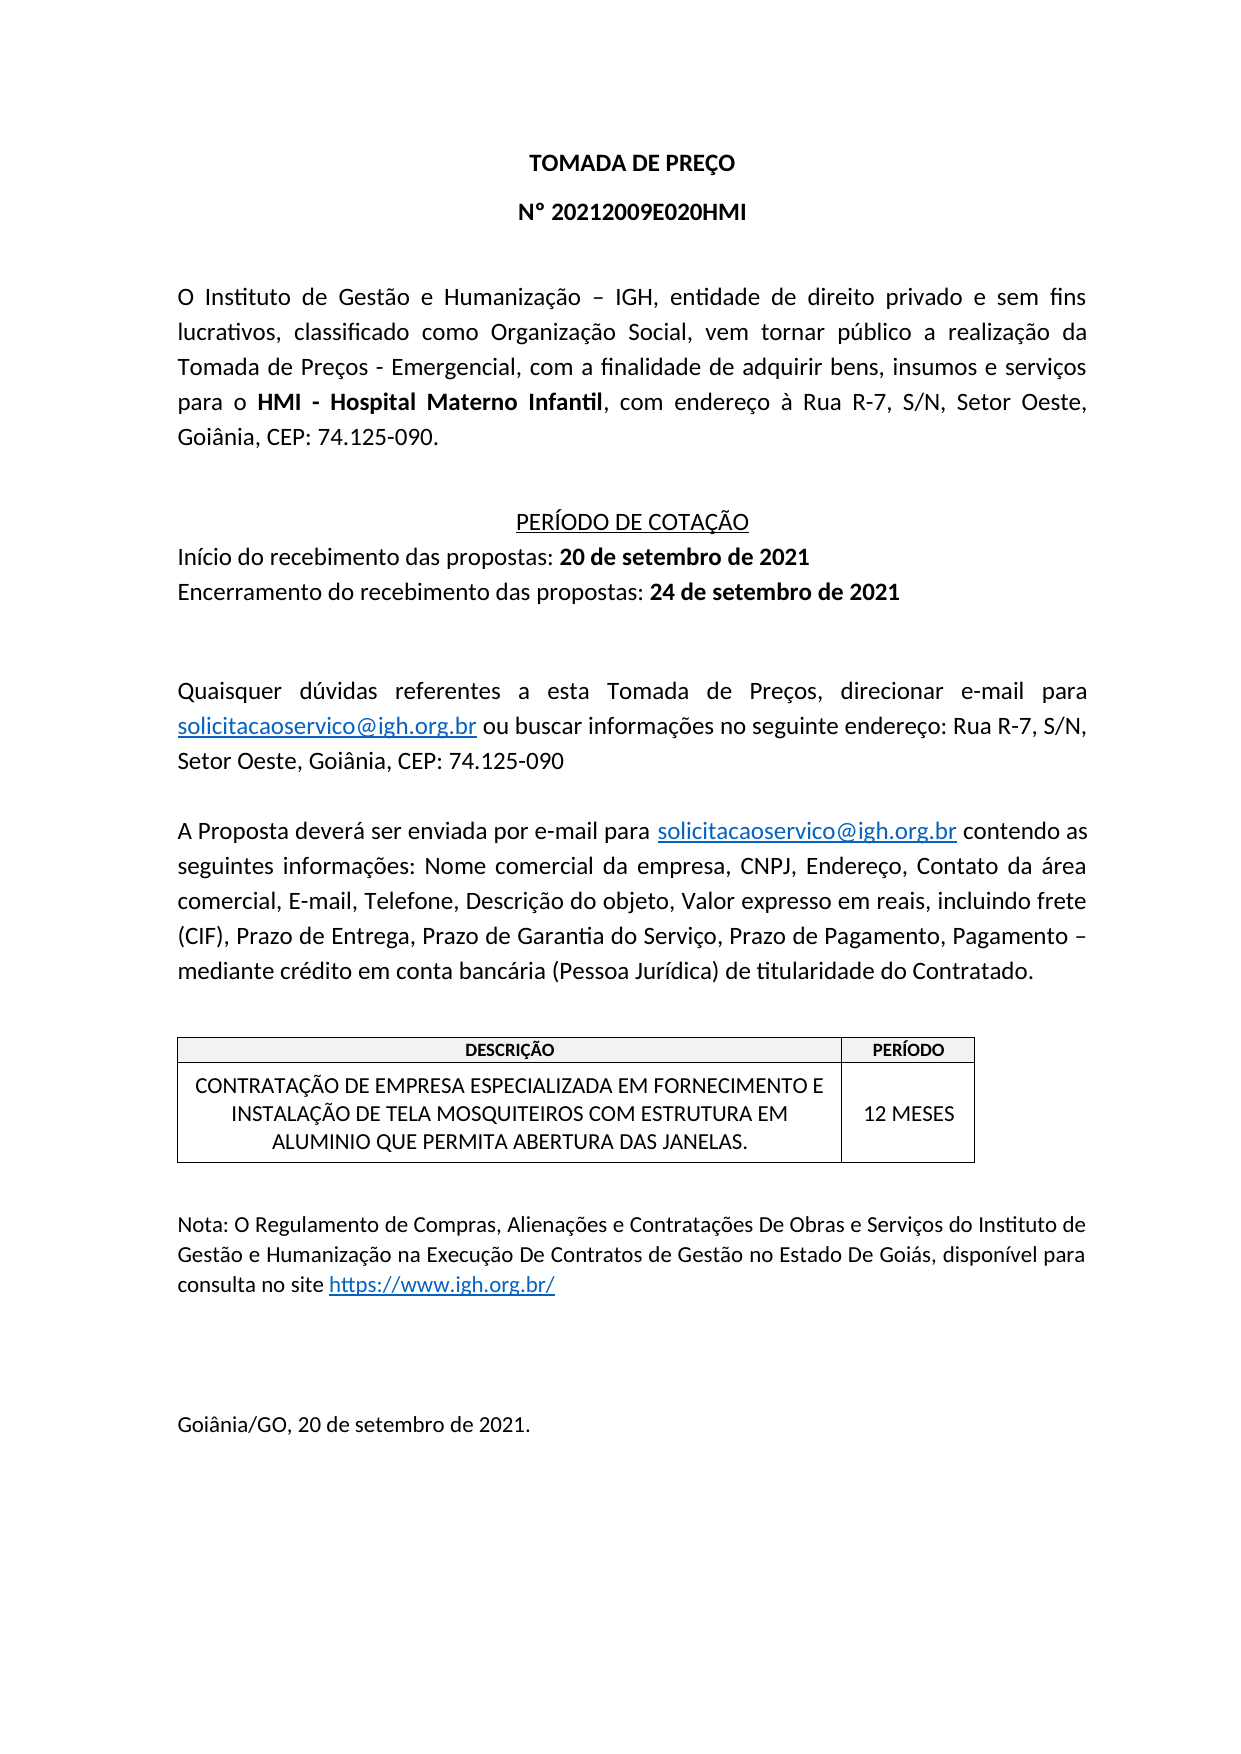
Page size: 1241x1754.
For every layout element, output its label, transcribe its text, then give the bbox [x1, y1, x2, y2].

text Quaisquer dúvidas referentes a esta Tomada de Preços, direcionar e-mail para solicitacaoservico@igh.org.br ou buscar informações no seguinte endereço: Rua R-7, S/N, Setor Oeste, Goiânia, CEP: 74.125-090 [177, 675, 1088, 776]
table_cell 12 MESES [842, 1063, 974, 1162]
table_header PERÍODO [842, 1038, 974, 1062]
text PERÍODO DE COTAÇÃO [513, 506, 751, 536]
text Nota: O Regulamento de Compras, Alienações e Contratações De Obras e Serviços do Instituto de Gestão e Humanização na Execução De Contratos de Gestão no Estado De Goiás, disponível para consulta no site https://www.igh.org.br/ [177, 1210, 1088, 1298]
text Início do recebimento das propostas: 20 de setembro de 2021 [177, 541, 1098, 571]
text Goiânia/GO, 20 de setembro de 2021. [177, 1411, 1098, 1438]
text O Instituto de Gestão e Humanização – IGH, entidade de direito privado e sem fins lucrativos, classificado como Organização Social, vem tornar público a realização da Tomada de Preços - Emergencial, com a finalidade de adquirir bens, insumos e serviços para o HMI - Hospital Materno Infantil, com endereço à Rua R-7, S/N, Setor Oeste, Goiânia, CEP: 74.125-090. [177, 281, 1088, 452]
table_cell CONTRATAÇÃO DE EMPRESA ESPECIALIZADA EM FORNECIMENTO E INSTALAÇÃO DE TELA MOSQUITEIROS COM ESTRUTURA EM ALUMINIO QUE PERMITA ABERTURA DAS JANELAS. [178, 1063, 841, 1162]
text Encerramento do recebimento das propostas: 24 de setembro de 2021 [177, 576, 1098, 606]
text TOMADA DE PREÇO Nº 20212009E020HMI [517, 147, 747, 227]
text A Proposta deverá ser enviada por e-mail para solicitacaoservico@igh.org.br contendo as seguintes informações: Nome comercial da empresa, CNPJ, Endereço, Contato da área comercial, E-mail, Telefone, Descrição do objeto, Valor expresso em reais, incluindo frete (CIF), Prazo de Entrega, Prazo de Garantia do Serviço, Prazo de Pagamento, Pagamento – mediante crédito em conta bancária (Pessoa Jurídica) de titularidade do Contratado. [177, 815, 1088, 986]
table_header DESCRIÇÃO [178, 1038, 841, 1062]
